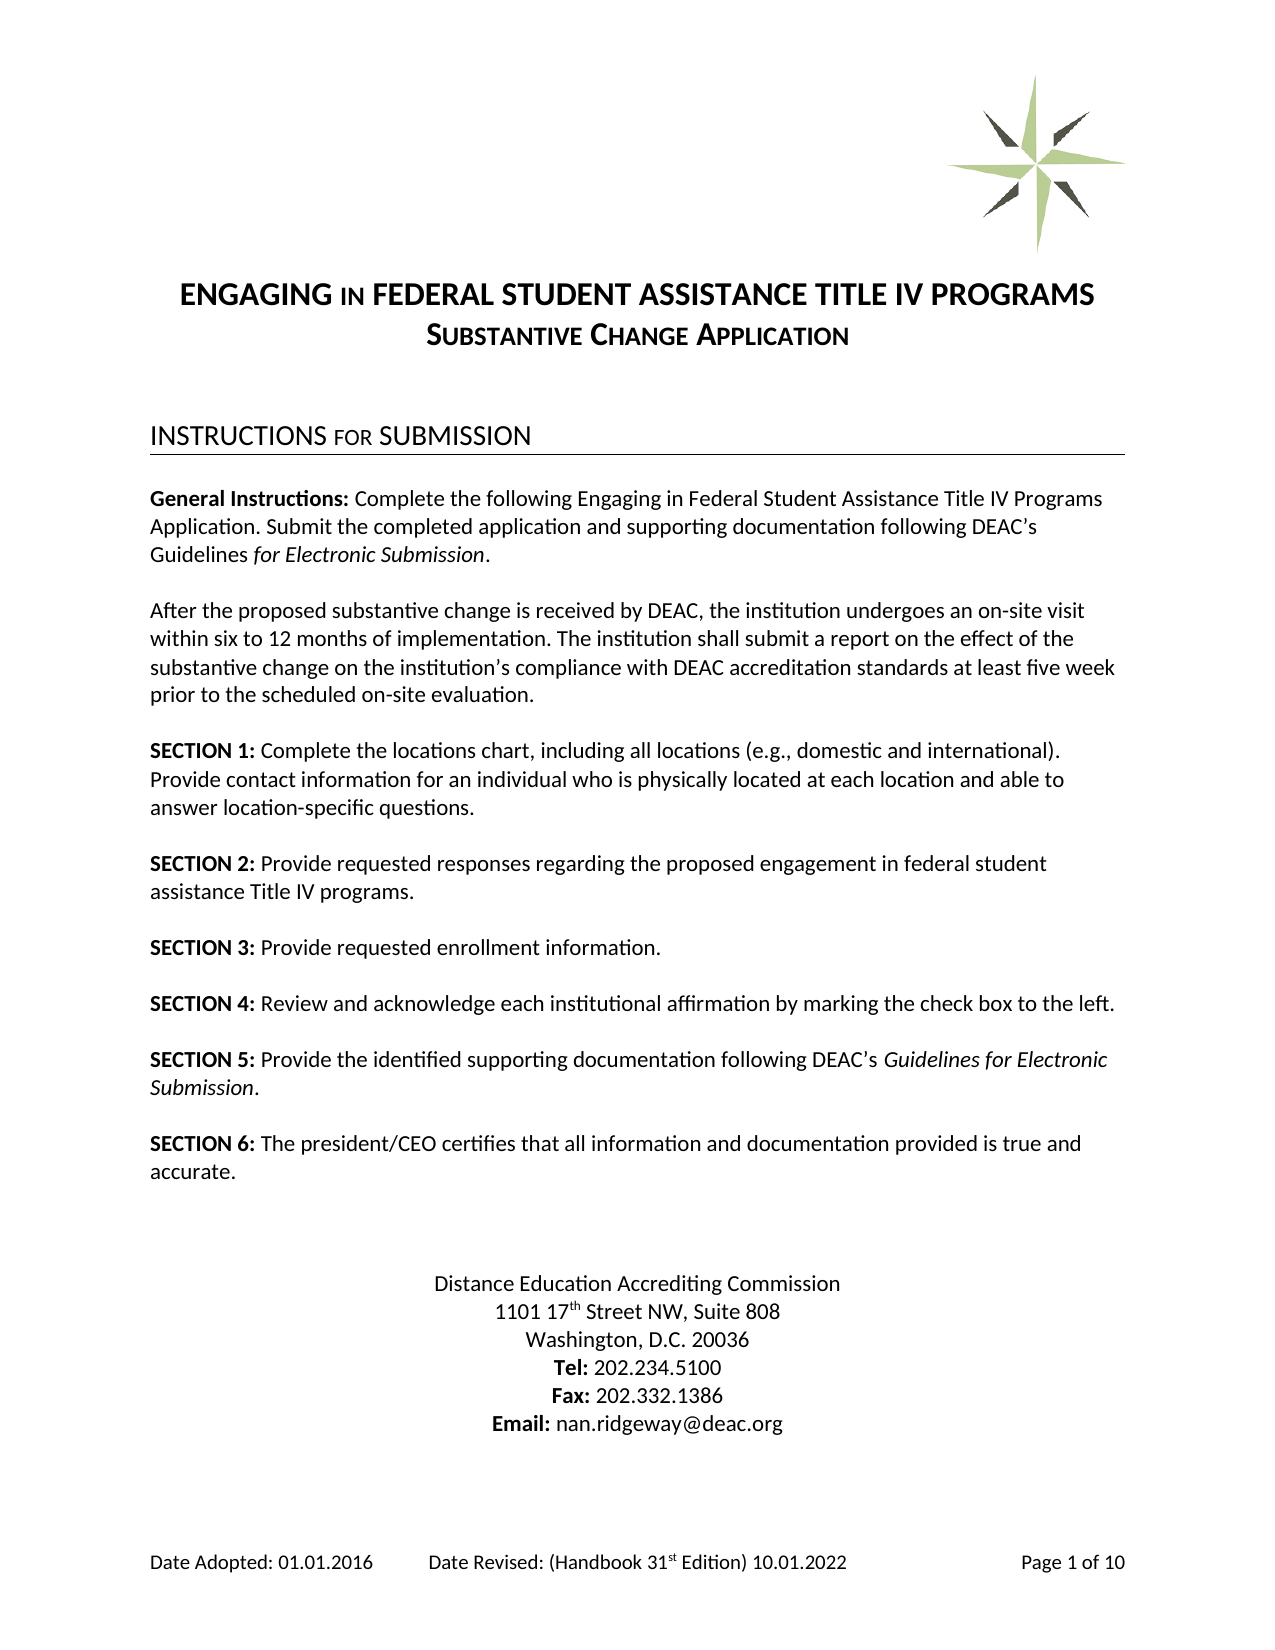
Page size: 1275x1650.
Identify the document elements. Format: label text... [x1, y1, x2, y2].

title ENGAGING in FEDERAL STUDENT ASSISTANCE TITLE IV PROGRAMS [150, 273, 1125, 313]
subtitle INSTRUCTIONS for SUBMISSION [150, 417, 1125, 454]
text SECTION 6: The president/CEO certifies that all information and documentation provided is true and accurate. [150, 1129, 1125, 1185]
text General Instructions: Complete the following Engaging in Federal Student Assistance Title IV Programs Application. Submit the completed application and supporting documentation following DEAC’s Guidelines for Electronic Submission. [150, 484, 1125, 568]
text SECTION 5: Provide the identified supporting documentation following DEAC’s Guidelines for Electronic Submission. [150, 1045, 1125, 1101]
picture [946, 75, 1125, 254]
text After the proposed substantive change is received by DEAC, the institution undergoes an on-site visit within six to 12 months of implementation. The institution shall submit a report on the effect of the substantive change on the institution’s compliance with DEAC accreditation standards at least five week prior to the scheduled on-site evaluation. [150, 597, 1125, 709]
text Tel: 202.234.5100 [150, 1353, 1125, 1381]
text SECTION 1: Complete the locations chart, including all locations (e.g., domestic and international). Provide contact information for an individual who is physically located at each location and able to answer location-specific questions. [150, 737, 1125, 821]
text SECTION 2: Provide requested responses regarding the proposed engagement in federal student assistance Title IV programs. [150, 849, 1125, 905]
text Distance Education Accrediting Commission [150, 1269, 1125, 1297]
text 1101 17th Street NW, Suite 808 [150, 1297, 1125, 1325]
text Email: nan.ridgeway@deac.org [150, 1409, 1125, 1437]
title Substantive Change Application [150, 313, 1125, 354]
text SECTION 3: Provide requested enrollment information. [150, 933, 1125, 961]
text Washington, D.C. 20036 [150, 1325, 1125, 1353]
text SECTION 4: Review and acknowledge each institutional affirmation by marking the check box to the left. [150, 989, 1125, 1017]
text Fax: 202.332.1386 [150, 1381, 1125, 1409]
